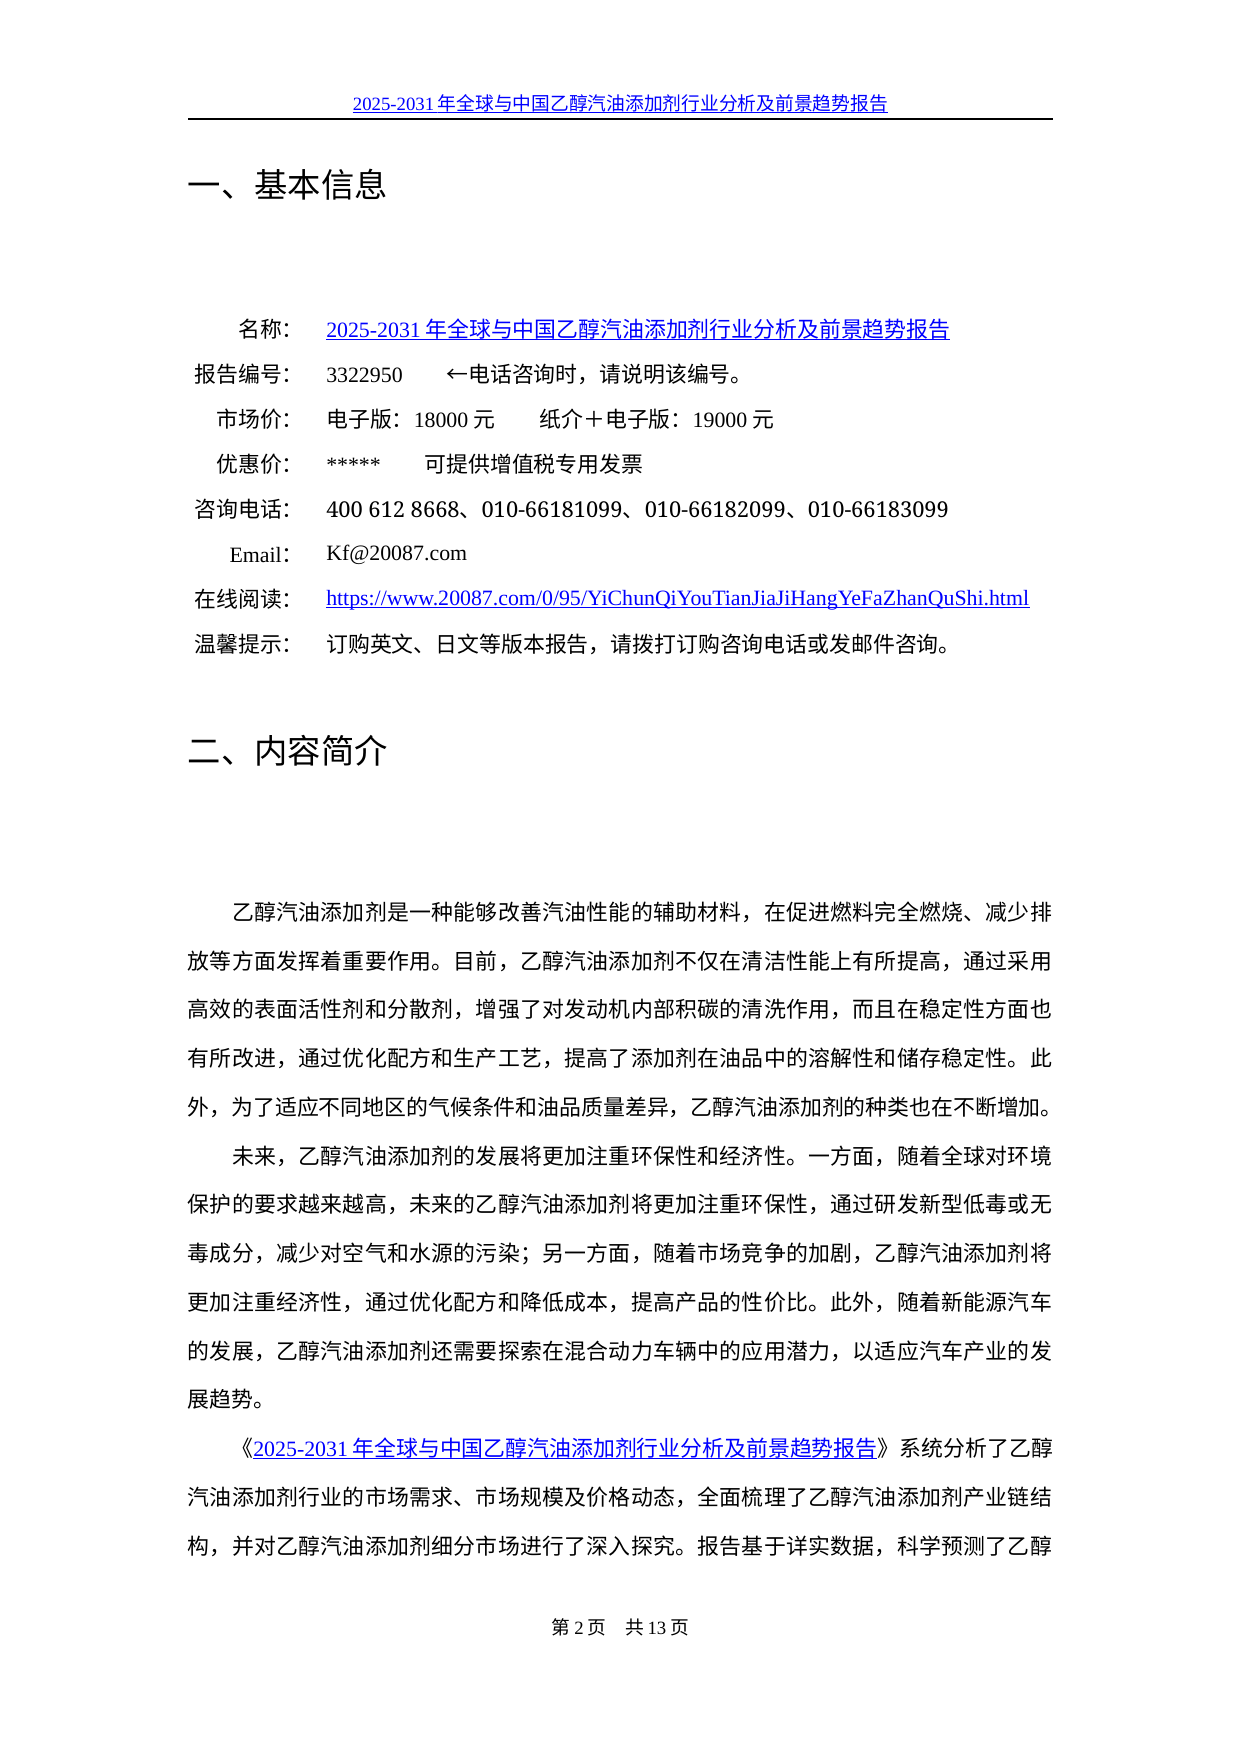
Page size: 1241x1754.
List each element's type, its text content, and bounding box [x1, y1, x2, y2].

table_header 名称： [167, 312, 315, 357]
table_cell 订购英文、日文等版本报告，请拨打订购咨询电话或发邮件咨询。 [315, 627, 1073, 672]
table_cell 市场价： [167, 402, 315, 447]
table_header 2025-2031年全球与中国乙醇汽油添加剂行业分析及前景趋势报告 [315, 312, 1073, 357]
title 二、内容简介 [187, 717, 1053, 782]
table_cell 400 612 8668、010-66181099、010-66182099、010-66183099 [315, 492, 1073, 537]
table_cell 优惠价： [167, 447, 315, 492]
table_cell 咨询电话： [167, 492, 315, 537]
title 一、基本信息 [187, 150, 1053, 215]
table_cell ***** 可提供增值税专用发票 [315, 447, 1073, 492]
table_cell 电子版：18000 元 纸介＋电子版：19000 元 [315, 402, 1073, 447]
table_cell 报告编号： [167, 357, 315, 402]
table_cell 3322950 ←电话咨询时，请说明该编号。 [315, 357, 1073, 402]
table_cell 温馨提示： [167, 627, 315, 672]
table_cell Email： [167, 537, 315, 582]
table_cell [315, 582, 1073, 627]
table_cell Kf@20087.com [315, 537, 1073, 582]
table_cell 在线阅读： [167, 582, 315, 627]
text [187, 894, 1053, 1561]
